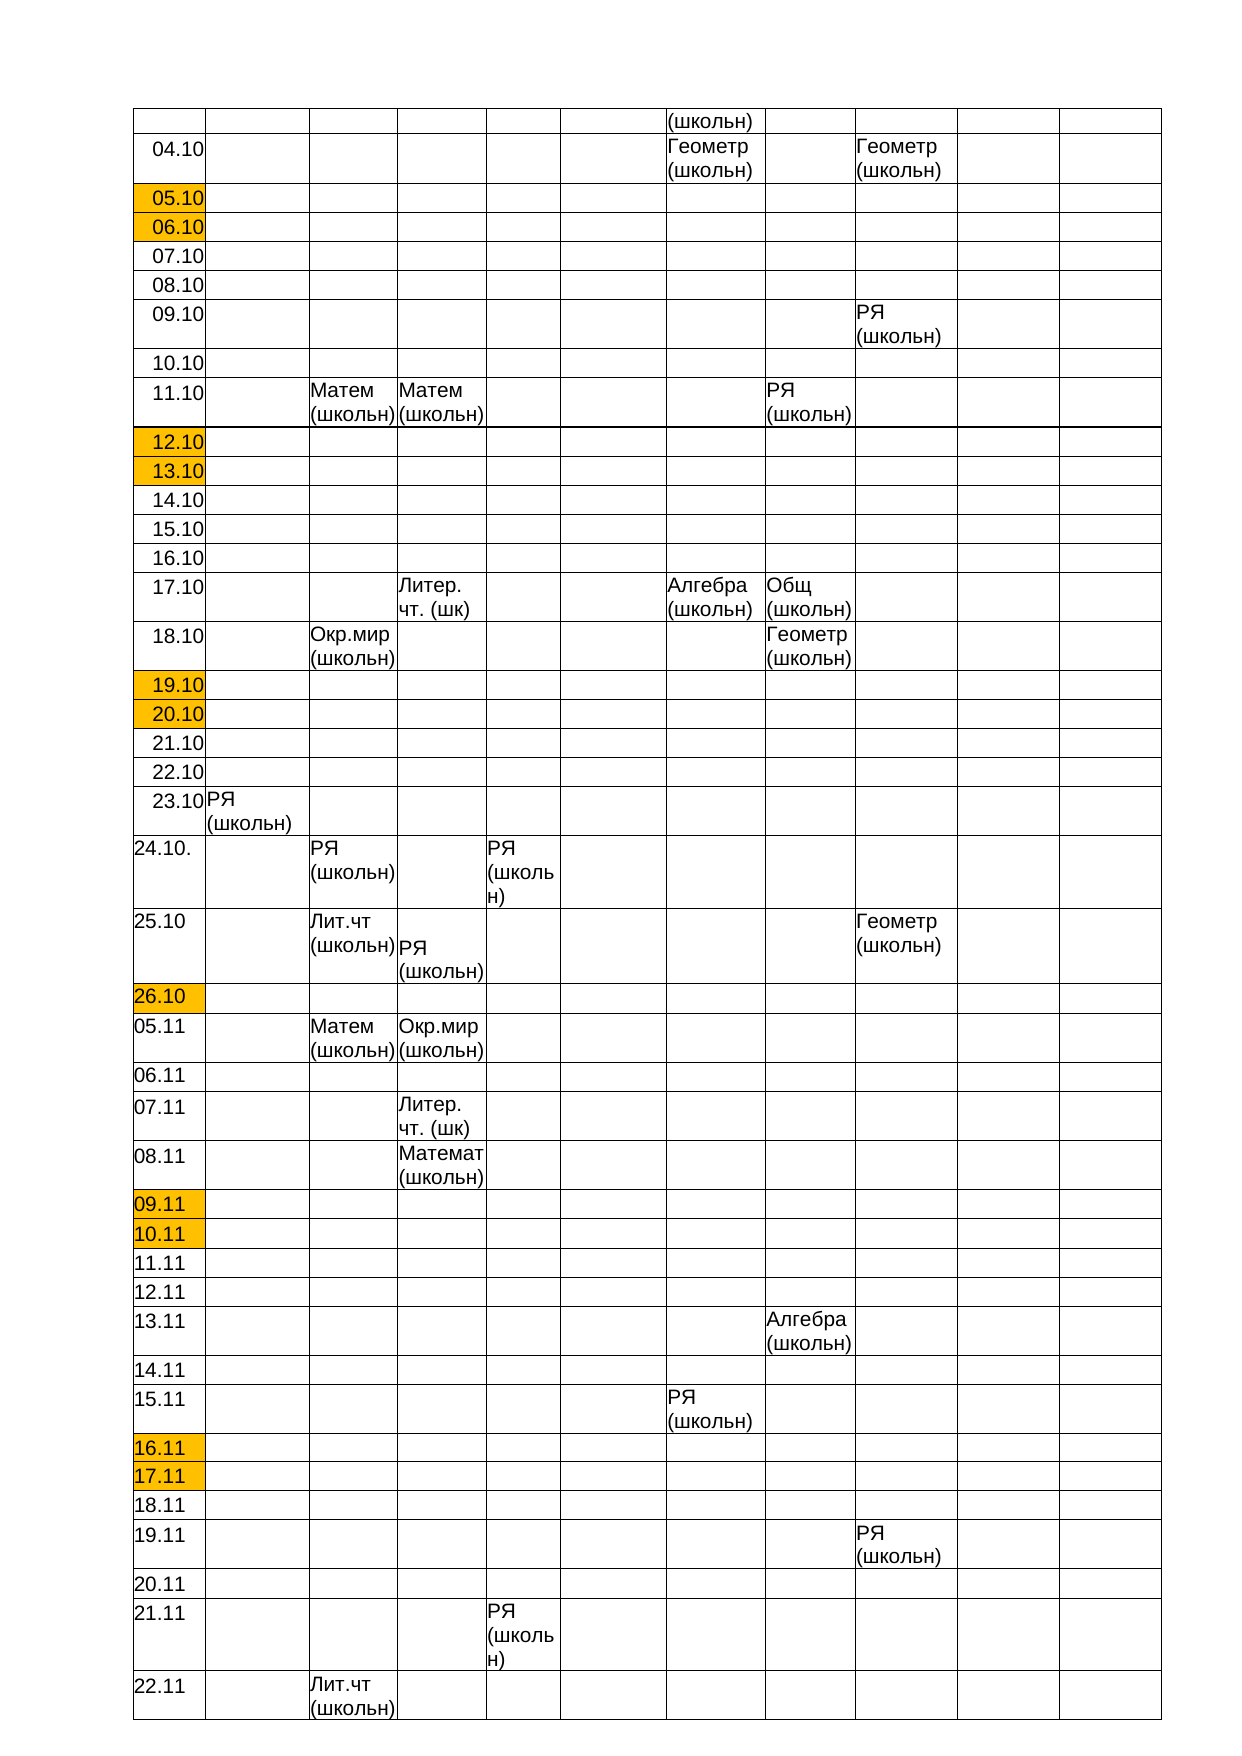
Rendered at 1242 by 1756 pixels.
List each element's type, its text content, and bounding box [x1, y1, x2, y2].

table_cell [206, 271, 309, 299]
table_cell [667, 1356, 765, 1384]
table_cell [856, 515, 957, 543]
table_cell [766, 300, 855, 348]
table_cell [206, 758, 309, 786]
table_cell [487, 909, 560, 983]
table_cell [487, 787, 560, 835]
table_cell 15.10 [134, 515, 205, 543]
table_cell [487, 515, 560, 543]
table_cell Геометр (школьн) [667, 134, 765, 182]
table_cell [398, 515, 486, 543]
table_cell [206, 109, 309, 133]
table_cell [310, 349, 397, 377]
table_cell [487, 1462, 560, 1490]
table_cell 22.11 [134, 1671, 205, 1719]
table_cell [398, 729, 486, 757]
table_cell [958, 1491, 1059, 1519]
table_cell [1060, 729, 1161, 757]
table_cell [310, 515, 397, 543]
table_cell [487, 1307, 560, 1355]
table_cell [561, 486, 666, 514]
table_cell [310, 984, 397, 1013]
table_cell [667, 1278, 765, 1306]
table_cell [958, 1671, 1059, 1719]
table_cell [766, 1671, 855, 1719]
table_cell [766, 213, 855, 241]
table_cell 04.10 [134, 134, 205, 182]
table_cell 12.10 [134, 428, 205, 456]
table_cell РЯ (школьн) [398, 909, 486, 983]
table_cell [398, 486, 486, 514]
table_cell [561, 1141, 666, 1189]
table_cell [561, 729, 666, 757]
table_cell [766, 836, 855, 908]
table_cell РЯ (школьн) [856, 1520, 957, 1568]
table_cell [766, 1063, 855, 1091]
table_cell [856, 1278, 957, 1306]
table_cell [561, 1434, 666, 1461]
table_cell [487, 1671, 560, 1719]
table_cell [766, 1599, 855, 1670]
table_cell [206, 1063, 309, 1091]
table_cell [766, 134, 855, 182]
table_cell [561, 1356, 666, 1384]
table_cell [766, 1385, 855, 1433]
table_cell [667, 486, 765, 514]
table_cell [1060, 1063, 1161, 1091]
table_cell [206, 486, 309, 514]
table_cell [310, 1491, 397, 1519]
table_cell [561, 1491, 666, 1519]
table_cell [398, 1219, 486, 1248]
table_cell 03.10 [134, 109, 205, 133]
table_cell [561, 271, 666, 299]
table_cell [561, 758, 666, 786]
table_cell 19.10 [134, 671, 205, 699]
table_cell [398, 1491, 486, 1519]
table_cell [310, 109, 397, 133]
table_cell [206, 378, 309, 426]
table_cell Литер. чт. (шк) [398, 573, 486, 621]
table_cell [766, 671, 855, 699]
table_cell [958, 1307, 1059, 1355]
table_cell [958, 1092, 1059, 1140]
table_cell [1060, 1356, 1161, 1384]
table_cell [310, 544, 397, 572]
table_cell [487, 544, 560, 572]
table_cell [1060, 787, 1161, 835]
table_cell 09.11 [134, 1190, 205, 1218]
table_cell РЯ (школьн) [487, 1599, 560, 1670]
table_cell [561, 428, 666, 456]
table_cell РЯ (школьн) [766, 378, 855, 426]
table_cell [206, 1141, 309, 1189]
table_cell [1060, 242, 1161, 270]
table_cell [487, 134, 560, 182]
table_cell [1060, 1434, 1161, 1461]
table_cell [398, 242, 486, 270]
table_cell [206, 213, 309, 241]
table_cell [856, 836, 957, 908]
table_cell [856, 984, 957, 1013]
table_cell [398, 213, 486, 241]
table_cell [766, 457, 855, 485]
table_cell [667, 671, 765, 699]
table_cell [487, 984, 560, 1013]
table_cell [398, 1599, 486, 1670]
table_cell 17.11 [134, 1462, 205, 1490]
table_cell РЯ (школьн) [667, 109, 765, 133]
table_cell [561, 909, 666, 983]
table_cell [310, 457, 397, 485]
table_cell [856, 1385, 957, 1433]
table_cell [856, 184, 957, 212]
table_cell [487, 428, 560, 456]
table_cell 05.11 [134, 1014, 205, 1062]
table_cell [958, 457, 1059, 485]
table_cell [856, 544, 957, 572]
table_cell [206, 1249, 309, 1277]
table_cell [958, 109, 1059, 133]
table_cell [958, 1190, 1059, 1218]
table_cell [856, 242, 957, 270]
table_cell [667, 1063, 765, 1091]
table_cell [561, 1671, 666, 1719]
table_cell [766, 700, 855, 728]
table_cell [856, 1219, 957, 1248]
table_cell [561, 1278, 666, 1306]
table_cell [667, 1307, 765, 1355]
table_cell [958, 1278, 1059, 1306]
table_cell [398, 428, 486, 456]
table_cell [1060, 1249, 1161, 1277]
table_cell [487, 1520, 560, 1568]
table_cell [958, 836, 1059, 908]
table_cell [487, 1491, 560, 1519]
table_cell [667, 909, 765, 983]
table_cell [206, 836, 309, 908]
table_cell [958, 1219, 1059, 1248]
table_cell [561, 1569, 666, 1597]
table_cell [310, 184, 397, 212]
table_cell [206, 729, 309, 757]
table_cell [958, 486, 1059, 514]
table_cell [1060, 349, 1161, 377]
table_cell [667, 700, 765, 728]
table_cell [856, 1569, 957, 1597]
table_cell [1060, 1491, 1161, 1519]
table_cell 05.10 [134, 184, 205, 212]
table_cell [667, 1520, 765, 1568]
table_cell [667, 184, 765, 212]
table_cell [561, 1092, 666, 1140]
table_cell 20.11 [134, 1569, 205, 1597]
table_cell [667, 729, 765, 757]
table_cell [856, 109, 957, 133]
table_cell Лит.чт (школьн) [310, 1671, 397, 1719]
table_cell [561, 134, 666, 182]
table_cell [561, 1249, 666, 1277]
table_cell [766, 1190, 855, 1218]
table_cell [398, 544, 486, 572]
table_cell [206, 184, 309, 212]
table_cell [1060, 300, 1161, 348]
table_cell Матем (школьн) [310, 378, 397, 426]
table_cell 10.11 [134, 1219, 205, 1248]
table_cell [206, 1671, 309, 1719]
table_cell [1060, 1307, 1161, 1355]
table_cell [398, 622, 486, 669]
table_cell [958, 622, 1059, 669]
table_cell [856, 1462, 957, 1490]
table_cell [1060, 984, 1161, 1013]
table_cell [958, 242, 1059, 270]
table_cell [398, 1671, 486, 1719]
table_cell [1060, 1092, 1161, 1140]
table_cell [766, 242, 855, 270]
table_cell [856, 573, 957, 621]
table_cell [310, 213, 397, 241]
table_cell [398, 1307, 486, 1355]
table_cell [310, 700, 397, 728]
table_cell [206, 1190, 309, 1218]
table_cell [561, 836, 666, 908]
table_cell РЯ (школьн) [310, 836, 397, 908]
table_cell [1060, 1599, 1161, 1670]
table_cell [398, 1356, 486, 1384]
table_cell [398, 1385, 486, 1433]
table_cell 18.10 [134, 622, 205, 669]
table_cell Окр.мир (школьн) [398, 1014, 486, 1062]
table_cell 26.10 [134, 984, 205, 1013]
table_cell [487, 1092, 560, 1140]
table_cell [561, 1063, 666, 1091]
table_cell [487, 729, 560, 757]
table_cell [487, 109, 560, 133]
table_cell [310, 271, 397, 299]
table_cell [958, 1063, 1059, 1091]
table_cell [561, 184, 666, 212]
table_cell [206, 909, 309, 983]
table_cell [856, 1599, 957, 1670]
table_cell [561, 622, 666, 669]
table_cell [206, 1014, 309, 1062]
table_cell [561, 515, 666, 543]
table_cell [856, 758, 957, 786]
table_cell [206, 1307, 309, 1355]
table_cell [667, 984, 765, 1013]
table_cell 11.11 [134, 1249, 205, 1277]
table_cell 21.10 [134, 729, 205, 757]
table_cell [487, 758, 560, 786]
table_cell 23.10 [134, 787, 205, 835]
table_cell [561, 378, 666, 426]
table_cell [206, 1092, 309, 1140]
table_cell [1060, 544, 1161, 572]
table_cell [398, 349, 486, 377]
table_cell 18.11 [134, 1491, 205, 1519]
table_cell [310, 1356, 397, 1384]
table_cell [206, 428, 309, 456]
table_cell [310, 1063, 397, 1091]
table_cell [856, 457, 957, 485]
table_cell [206, 622, 309, 669]
table_cell РЯ (школьн) [206, 787, 309, 835]
table_cell [856, 1014, 957, 1062]
table_cell [487, 486, 560, 514]
table_cell 06.10 [134, 213, 205, 241]
table_cell [310, 573, 397, 621]
table_cell 16.11 [134, 1434, 205, 1461]
table_cell [958, 671, 1059, 699]
table_cell Геометр (школьн) [856, 909, 957, 983]
table_cell [766, 428, 855, 456]
table_cell [958, 378, 1059, 426]
table_cell [487, 700, 560, 728]
table_cell [561, 787, 666, 835]
table_cell [310, 486, 397, 514]
table_cell [856, 1356, 957, 1384]
table_cell [1060, 1014, 1161, 1062]
table_cell [958, 1434, 1059, 1461]
table_cell 15.11 [134, 1385, 205, 1433]
table_cell [1060, 1462, 1161, 1490]
table_cell [856, 486, 957, 514]
table_cell [206, 242, 309, 270]
table_cell [1060, 184, 1161, 212]
table_cell [487, 1385, 560, 1433]
table_cell [310, 428, 397, 456]
table_cell [206, 1356, 309, 1384]
table_cell 10.10 [134, 349, 205, 377]
table_cell [561, 671, 666, 699]
table_cell [398, 109, 486, 133]
table_cell [766, 909, 855, 983]
table_cell 11.10 [134, 378, 205, 426]
table_cell 24.10. [134, 836, 205, 908]
table_cell [1060, 1671, 1161, 1719]
table_cell [1060, 622, 1161, 669]
table_cell [310, 1434, 397, 1461]
table_cell [398, 1434, 486, 1461]
table_cell 14.10 [134, 486, 205, 514]
table_cell [766, 109, 855, 133]
table_cell [310, 1190, 397, 1218]
table_cell [310, 671, 397, 699]
table_cell [766, 1092, 855, 1140]
table_cell [487, 1249, 560, 1277]
table_cell [1060, 109, 1161, 133]
table_cell [766, 1219, 855, 1248]
table_cell [310, 1307, 397, 1355]
table_cell [487, 622, 560, 669]
table_cell [561, 573, 666, 621]
table_cell Алгебра (школьн) [667, 573, 765, 621]
table_cell [1060, 134, 1161, 182]
table_cell [766, 271, 855, 299]
table_cell [766, 1569, 855, 1597]
table_cell [766, 544, 855, 572]
table_cell [856, 349, 957, 377]
table_cell [667, 1190, 765, 1218]
table_cell [310, 134, 397, 182]
table_cell [398, 134, 486, 182]
table_cell [856, 1190, 957, 1218]
table_cell [1060, 1569, 1161, 1597]
table_cell РЯ (школьн) [856, 300, 957, 348]
table_cell [667, 271, 765, 299]
table_cell [1060, 836, 1161, 908]
table_cell [206, 984, 309, 1013]
table_cell [310, 1219, 397, 1248]
table_cell [667, 1569, 765, 1597]
table_cell [487, 1190, 560, 1218]
table_cell [667, 1434, 765, 1461]
table_cell [766, 787, 855, 835]
table_cell [766, 1462, 855, 1490]
table_cell [766, 1434, 855, 1461]
table_cell [561, 349, 666, 377]
table_cell [1060, 700, 1161, 728]
table_cell [398, 984, 486, 1013]
table_cell [487, 1434, 560, 1461]
table_cell [856, 271, 957, 299]
table_cell 14.11 [134, 1356, 205, 1384]
table_cell [856, 1063, 957, 1091]
table_cell [487, 1356, 560, 1384]
table_cell [766, 1491, 855, 1519]
table_cell [561, 457, 666, 485]
table_cell [856, 700, 957, 728]
table_cell РЯ (школьн) [667, 1385, 765, 1433]
table_cell [958, 300, 1059, 348]
table_cell [856, 622, 957, 669]
table_cell 07.11 [134, 1092, 205, 1140]
table_cell [766, 758, 855, 786]
table_cell [398, 1462, 486, 1490]
table_cell [1060, 1520, 1161, 1568]
table_cell [310, 242, 397, 270]
table_cell [398, 836, 486, 908]
table_cell [958, 1599, 1059, 1670]
table_cell [1060, 671, 1161, 699]
table_cell [766, 1249, 855, 1277]
table_cell Алгебра (школьн) [766, 1307, 855, 1355]
table_cell [398, 1278, 486, 1306]
table_cell [766, 349, 855, 377]
table_cell 19.11 [134, 1520, 205, 1568]
table_cell [667, 378, 765, 426]
table_cell [958, 1569, 1059, 1597]
table_cell [667, 1219, 765, 1248]
table_cell [856, 213, 957, 241]
table_cell [856, 1092, 957, 1140]
table_cell 16.10 [134, 544, 205, 572]
table_cell [206, 1599, 309, 1670]
table_cell 09.10 [134, 300, 205, 348]
table_cell [766, 184, 855, 212]
table_cell [958, 184, 1059, 212]
table_cell [398, 787, 486, 835]
table_cell [958, 1014, 1059, 1062]
table_cell [310, 300, 397, 348]
table_cell [561, 300, 666, 348]
table_cell [310, 758, 397, 786]
table_cell [398, 271, 486, 299]
table_cell [1060, 909, 1161, 983]
table_cell [667, 1092, 765, 1140]
table_cell Лит.чт (школьн) [310, 909, 397, 983]
table_cell [398, 1249, 486, 1277]
table_cell [561, 1219, 666, 1248]
table_cell [561, 1385, 666, 1433]
table_cell Литер. чт. (шк) [398, 1092, 486, 1140]
table_cell [561, 984, 666, 1013]
table_cell [958, 787, 1059, 835]
table_cell [667, 242, 765, 270]
table_cell [958, 1356, 1059, 1384]
table_cell [856, 729, 957, 757]
table_cell [398, 1190, 486, 1218]
table_cell [206, 457, 309, 485]
table_cell РЯ (школьн) [487, 836, 560, 908]
table_cell [561, 700, 666, 728]
table_cell [667, 1462, 765, 1490]
table_cell [206, 134, 309, 182]
table_cell [1060, 758, 1161, 786]
table_cell [958, 515, 1059, 543]
table_cell [561, 1307, 666, 1355]
table_cell [667, 1014, 765, 1062]
table_cell [561, 544, 666, 572]
table_cell [398, 457, 486, 485]
table_cell [398, 758, 486, 786]
table_cell [206, 1278, 309, 1306]
table_cell [766, 1141, 855, 1189]
table_cell 22.10 [134, 758, 205, 786]
table_cell 21.11 [134, 1599, 205, 1670]
table_cell [487, 457, 560, 485]
table_cell 12.11 [134, 1278, 205, 1306]
table_cell [766, 1356, 855, 1384]
table_cell [958, 700, 1059, 728]
table_cell [667, 622, 765, 669]
table_cell [766, 729, 855, 757]
table_cell [310, 1462, 397, 1490]
table_cell [1060, 457, 1161, 485]
table_cell [667, 787, 765, 835]
table_cell [856, 671, 957, 699]
table_cell [310, 1385, 397, 1433]
table_cell [1060, 573, 1161, 621]
table_cell [1060, 213, 1161, 241]
table_cell [667, 1249, 765, 1277]
table_cell [958, 428, 1059, 456]
table_cell [667, 544, 765, 572]
table_cell [206, 700, 309, 728]
table_cell [310, 1599, 397, 1670]
table_cell [667, 1599, 765, 1670]
table_cell [1060, 1278, 1161, 1306]
table_cell [856, 378, 957, 426]
table_cell [487, 242, 560, 270]
table_cell [958, 544, 1059, 572]
table_cell [206, 1385, 309, 1433]
table_cell [958, 1249, 1059, 1277]
table_cell [958, 758, 1059, 786]
table_cell 25.10 [134, 909, 205, 983]
table_cell [766, 984, 855, 1013]
table_cell [487, 1219, 560, 1248]
table_cell [958, 213, 1059, 241]
table_cell 08.10 [134, 271, 205, 299]
table_cell [487, 1014, 560, 1062]
table_cell [958, 134, 1059, 182]
table_cell [487, 1569, 560, 1597]
table_cell [766, 486, 855, 514]
table_cell [310, 1092, 397, 1140]
table_cell [667, 836, 765, 908]
table_cell [487, 184, 560, 212]
table_cell [487, 300, 560, 348]
table_cell [487, 1141, 560, 1189]
table_cell [667, 1491, 765, 1519]
table_cell [561, 213, 666, 241]
table_cell [561, 1462, 666, 1490]
table_cell [561, 109, 666, 133]
table_cell [310, 729, 397, 757]
table_cell 07.10 [134, 242, 205, 270]
table_cell [1060, 486, 1161, 514]
table_cell [958, 1462, 1059, 1490]
table_cell [856, 1671, 957, 1719]
table_cell [487, 349, 560, 377]
table_cell [1060, 1141, 1161, 1189]
table_cell [561, 1599, 666, 1670]
table_cell [398, 700, 486, 728]
table_cell [766, 1520, 855, 1568]
table_cell [958, 729, 1059, 757]
table_cell [310, 1141, 397, 1189]
table_cell [398, 300, 486, 348]
table_cell 20.10 [134, 700, 205, 728]
table_cell Общ (школьн) [766, 573, 855, 621]
table_cell [398, 1569, 486, 1597]
table_cell [310, 1569, 397, 1597]
table_cell [398, 671, 486, 699]
table_cell Математ(школьн) [398, 1141, 486, 1189]
table_cell [310, 1249, 397, 1277]
table_cell [856, 1307, 957, 1355]
table_cell [856, 1491, 957, 1519]
table_cell [1060, 1219, 1161, 1248]
table_cell [958, 1385, 1059, 1433]
table_cell [206, 515, 309, 543]
table_cell [667, 515, 765, 543]
table_cell [561, 1520, 666, 1568]
table_cell Окр.мир (школьн) [310, 622, 397, 669]
table_cell [766, 515, 855, 543]
table_cell [487, 1063, 560, 1091]
table_cell [487, 378, 560, 426]
table_cell [398, 1520, 486, 1568]
table_cell [206, 544, 309, 572]
table_cell [398, 1063, 486, 1091]
table_cell Геометр (школьн) [856, 134, 957, 182]
table_cell [487, 671, 560, 699]
table_cell [667, 213, 765, 241]
table_cell [856, 1141, 957, 1189]
table_cell [206, 573, 309, 621]
table_cell [206, 1462, 309, 1490]
table_cell [206, 349, 309, 377]
table_cell [206, 1569, 309, 1597]
table_cell [561, 242, 666, 270]
table_cell Геометр (школьн) [766, 622, 855, 669]
table_cell [958, 1520, 1059, 1568]
table_cell Матем (школьн) [310, 1014, 397, 1062]
table_cell [856, 1249, 957, 1277]
table_cell [1060, 378, 1161, 426]
table_cell [667, 300, 765, 348]
table_cell [561, 1014, 666, 1062]
table_cell [667, 428, 765, 456]
table_cell [561, 1190, 666, 1218]
table_cell [310, 1520, 397, 1568]
table_cell [667, 457, 765, 485]
table_cell [856, 428, 957, 456]
table_cell [1060, 428, 1161, 456]
table_cell [487, 213, 560, 241]
table_cell [1060, 271, 1161, 299]
table_cell 06.11 [134, 1063, 205, 1091]
table_cell [487, 573, 560, 621]
table_cell [958, 984, 1059, 1013]
table_cell Матем (школьн) [398, 378, 486, 426]
table_cell 13.11 [134, 1307, 205, 1355]
table_cell [206, 1219, 309, 1248]
table_cell [206, 1434, 309, 1461]
table_cell [1060, 515, 1161, 543]
table_cell [667, 758, 765, 786]
table_cell [958, 349, 1059, 377]
table_cell [958, 573, 1059, 621]
table_cell 13.10 [134, 457, 205, 485]
table_cell [958, 1141, 1059, 1189]
table_cell [958, 271, 1059, 299]
table_cell [487, 271, 560, 299]
table_cell [856, 1434, 957, 1461]
table_cell [1060, 1190, 1161, 1218]
table_cell [766, 1278, 855, 1306]
table_cell [398, 184, 486, 212]
table_cell [206, 300, 309, 348]
table_cell [487, 1278, 560, 1306]
table_cell [310, 1278, 397, 1306]
table_cell [667, 1141, 765, 1189]
table_cell [206, 1520, 309, 1568]
table_cell [1060, 1385, 1161, 1433]
table_cell [206, 1491, 309, 1519]
table_cell [667, 349, 765, 377]
table_cell [206, 671, 309, 699]
table_cell [310, 787, 397, 835]
table_cell [766, 1014, 855, 1062]
table_cell [856, 787, 957, 835]
table_cell 08.11 [134, 1141, 205, 1189]
table_cell 17.10 [134, 573, 205, 621]
table_cell [958, 909, 1059, 983]
table_cell [667, 1671, 765, 1719]
